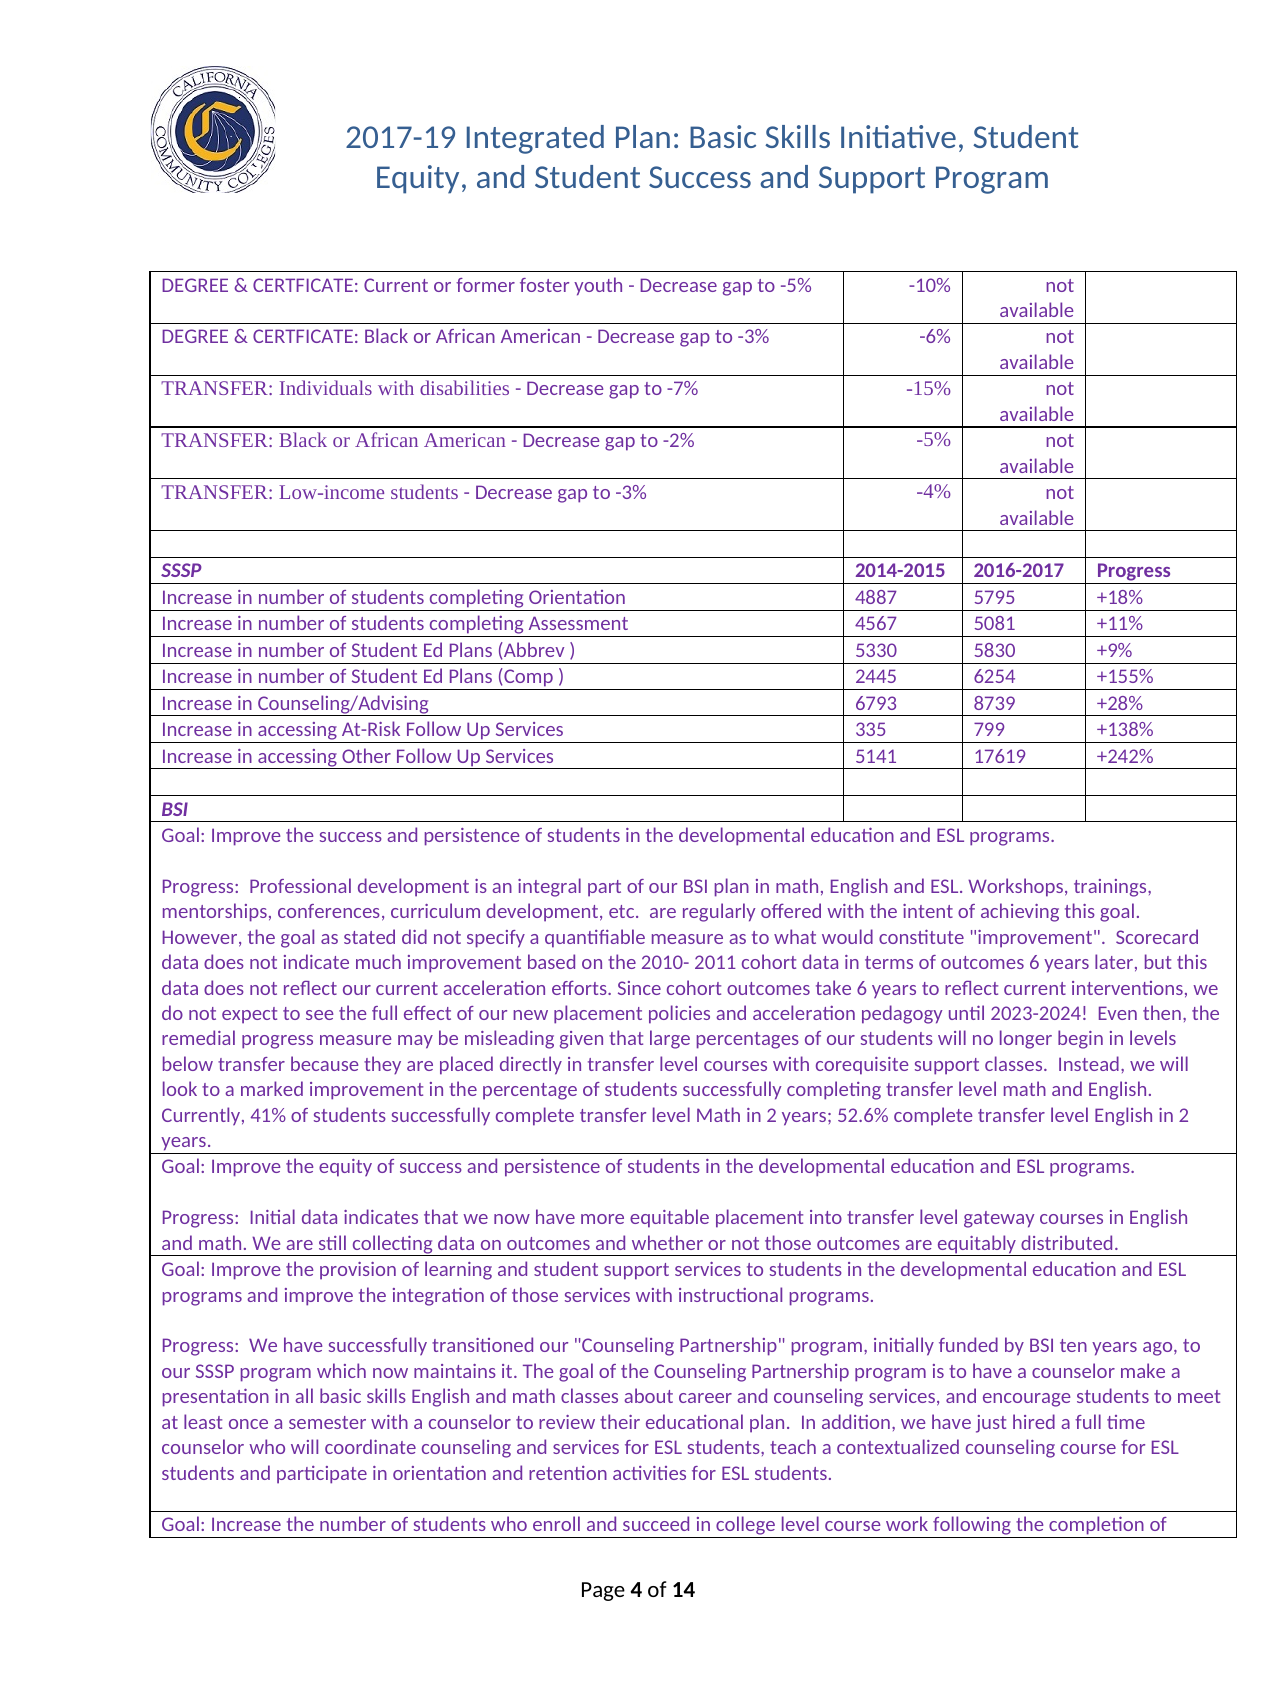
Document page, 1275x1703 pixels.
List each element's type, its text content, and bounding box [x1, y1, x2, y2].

table_cell [1086, 796, 1236, 821]
table_cell DEGREE & CERTFICATE: Black or African American - Decrease gap to -3% [151, 324, 843, 374]
picture [150, 66, 275, 191]
table_cell +18% [1086, 584, 1236, 609]
table_cell [963, 769, 1085, 795]
table_cell [1086, 272, 1236, 323]
table_cell +138% [1086, 716, 1236, 742]
table_cell -5% [844, 428, 962, 478]
table_cell [1086, 324, 1236, 374]
table_cell [963, 531, 1085, 557]
table_cell SSSP [151, 558, 843, 583]
table_cell Increase in accessing Other Follow Up Services [151, 743, 843, 768]
table_cell 2014-2015 [844, 558, 962, 583]
table_cell -15% [844, 376, 962, 426]
table_cell 17619 [963, 743, 1085, 768]
table_cell Goal: Improve the equity of success and persistence of students in the developmental education and ESL programs. Progress: Initial data indicates that we now have more equitable placement into transfer level gateway courses in English and math. We are still collecting data on outcomes and whether or not those outcomes are equitably distributed. [151, 1154, 1236, 1255]
table_cell Increase in number of Student Ed Plans (Comp ) [151, 664, 843, 689]
table_cell not available [963, 428, 1085, 478]
table_cell TRANSFER: Black or African American - Decrease gap to -2% [151, 428, 843, 478]
table_cell +155% [1086, 664, 1236, 689]
table_cell -6% [844, 324, 962, 374]
table_cell 5830 [963, 637, 1085, 662]
table_cell Increase in number of students completing Orientation [151, 584, 843, 609]
table_cell [1086, 479, 1236, 530]
table_cell Increase in number of Student Ed Plans (Abbrev ) [151, 637, 843, 662]
table_cell 2016-2017 [963, 558, 1085, 583]
table_cell [844, 796, 962, 821]
table_cell not available [963, 272, 1085, 323]
table_cell Goal: Improve the provision of learning and student support services to students in the developmental education and ESL programs and improve the integration of those services with instructional programs. Progress: We have successfully transitioned our "Counseling Partnership" program, initially funded by BSI ten years ago, to our SSSP program which now maintains it. The goal of the Counseling Partnership program is to have a counselor make a presentation in all basic skills English and math classes about career and counseling services, and encourage students to meet at least once a semester with a counselor to review their educational plan. In addition, we have just hired a full time counselor who will coordinate counseling and services for ESL students, teach a contextualized counseling course for ESL students and participate in orientation and retention activities for ESL students. [151, 1256, 1236, 1511]
table_cell +242% [1086, 743, 1236, 768]
table_cell [1086, 376, 1236, 426]
table_cell +11% [1086, 611, 1236, 636]
table_cell not available [963, 376, 1085, 426]
table_cell [1086, 769, 1236, 795]
table_cell -4% [844, 479, 962, 530]
table_cell not available [963, 324, 1085, 374]
table_cell TRANSFER: Individuals with disabilities - Decrease gap to -7% [151, 376, 843, 426]
table_cell Increase in accessing At-Risk Follow Up Services [151, 716, 843, 742]
table_cell 4567 [844, 611, 962, 636]
table_cell 5141 [844, 743, 962, 768]
table_cell not available [963, 479, 1085, 530]
table_cell BSI [151, 796, 843, 821]
table_cell [963, 796, 1085, 821]
table_cell 8739 [963, 690, 1085, 715]
table_cell [1086, 428, 1236, 478]
table_cell 6254 [963, 664, 1085, 689]
table_cell Increase in Counseling/Advising [151, 690, 843, 715]
table_cell [1086, 531, 1236, 557]
table_cell 335 [844, 716, 962, 742]
table_cell Goal: Improve the success and persistence of students in the developmental education and ESL programs. Progress: Professional development is an integral part of our BSI plan in math, English and ESL. Workshops, trainings, mentorships, conferences, curriculum development, etc. are regularly offered with the intent of achieving this goal. However, the goal as stated did not specify a quantifiable measure as to what would constitute "improvement". Scorecard data does not indicate much improvement based on the 2010- 2011 cohort data in terms of outcomes 6 years later, but this data does not reflect our current acceleration efforts. Since cohort outcomes take 6 years to reflect current interventions, we do not expect to see the full effect of our new placement policies and acceleration pedagogy until 2023-2024! Even then, the remedial progress measure may be misleading given that large percentages of our students will no longer begin in levels below transfer because they are placed directly in transfer level courses with corequisite support classes. Instead, we will look to a marked improvement in the percentage of students successfully completing transfer level math and English. Currently, 41% of students successfully complete transfer level Math in 2 years; 52.6% complete transfer level English in 2 years. [151, 822, 1236, 1153]
table_cell DEGREE & CERTFICATE: Current or former foster youth - Decrease gap to -5% [151, 272, 843, 323]
table_cell 6793 [844, 690, 962, 715]
table_cell 5081 [963, 611, 1085, 636]
table_cell 5330 [844, 637, 962, 662]
table_cell [151, 769, 843, 795]
table_cell Increase in number of students completing Assessment [151, 611, 843, 636]
table_cell Progress [1086, 558, 1236, 583]
table_cell +28% [1086, 690, 1236, 715]
table_cell 2445 [844, 664, 962, 689]
table_cell 4887 [844, 584, 962, 609]
table_cell [844, 769, 962, 795]
table_cell [151, 531, 843, 557]
table_cell +9% [1086, 637, 1236, 662]
table_cell 799 [963, 716, 1085, 742]
table_cell 5795 [963, 584, 1085, 609]
table_cell TRANSFER: Low-income students - Decrease gap to -3% [151, 479, 843, 530]
table_cell [844, 531, 962, 557]
table_cell -10% [844, 272, 962, 323]
